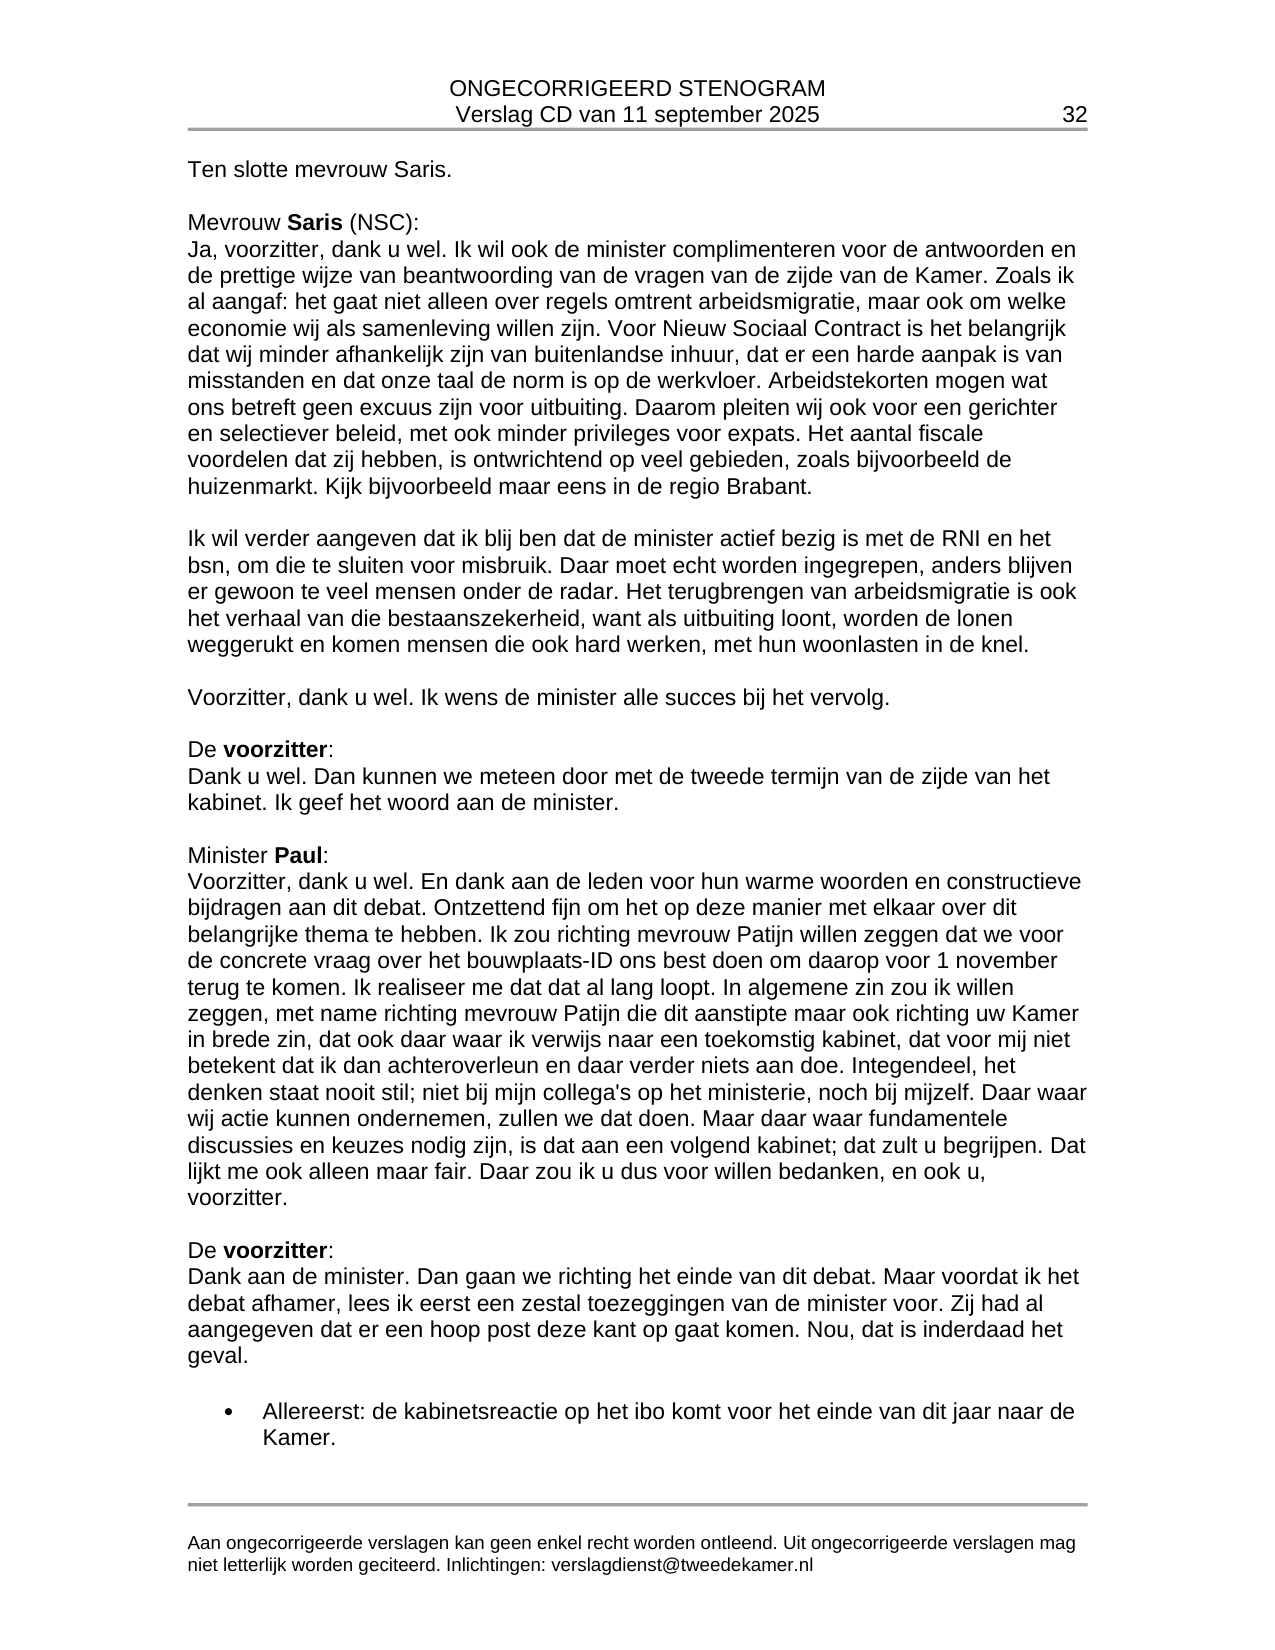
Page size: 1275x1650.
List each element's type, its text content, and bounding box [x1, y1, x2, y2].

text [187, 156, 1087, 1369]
list Allereerst: de kabinetsreactie op het ibo komt voor het einde van dit jaar naar de Kamer. [225, 1398, 1087, 1451]
